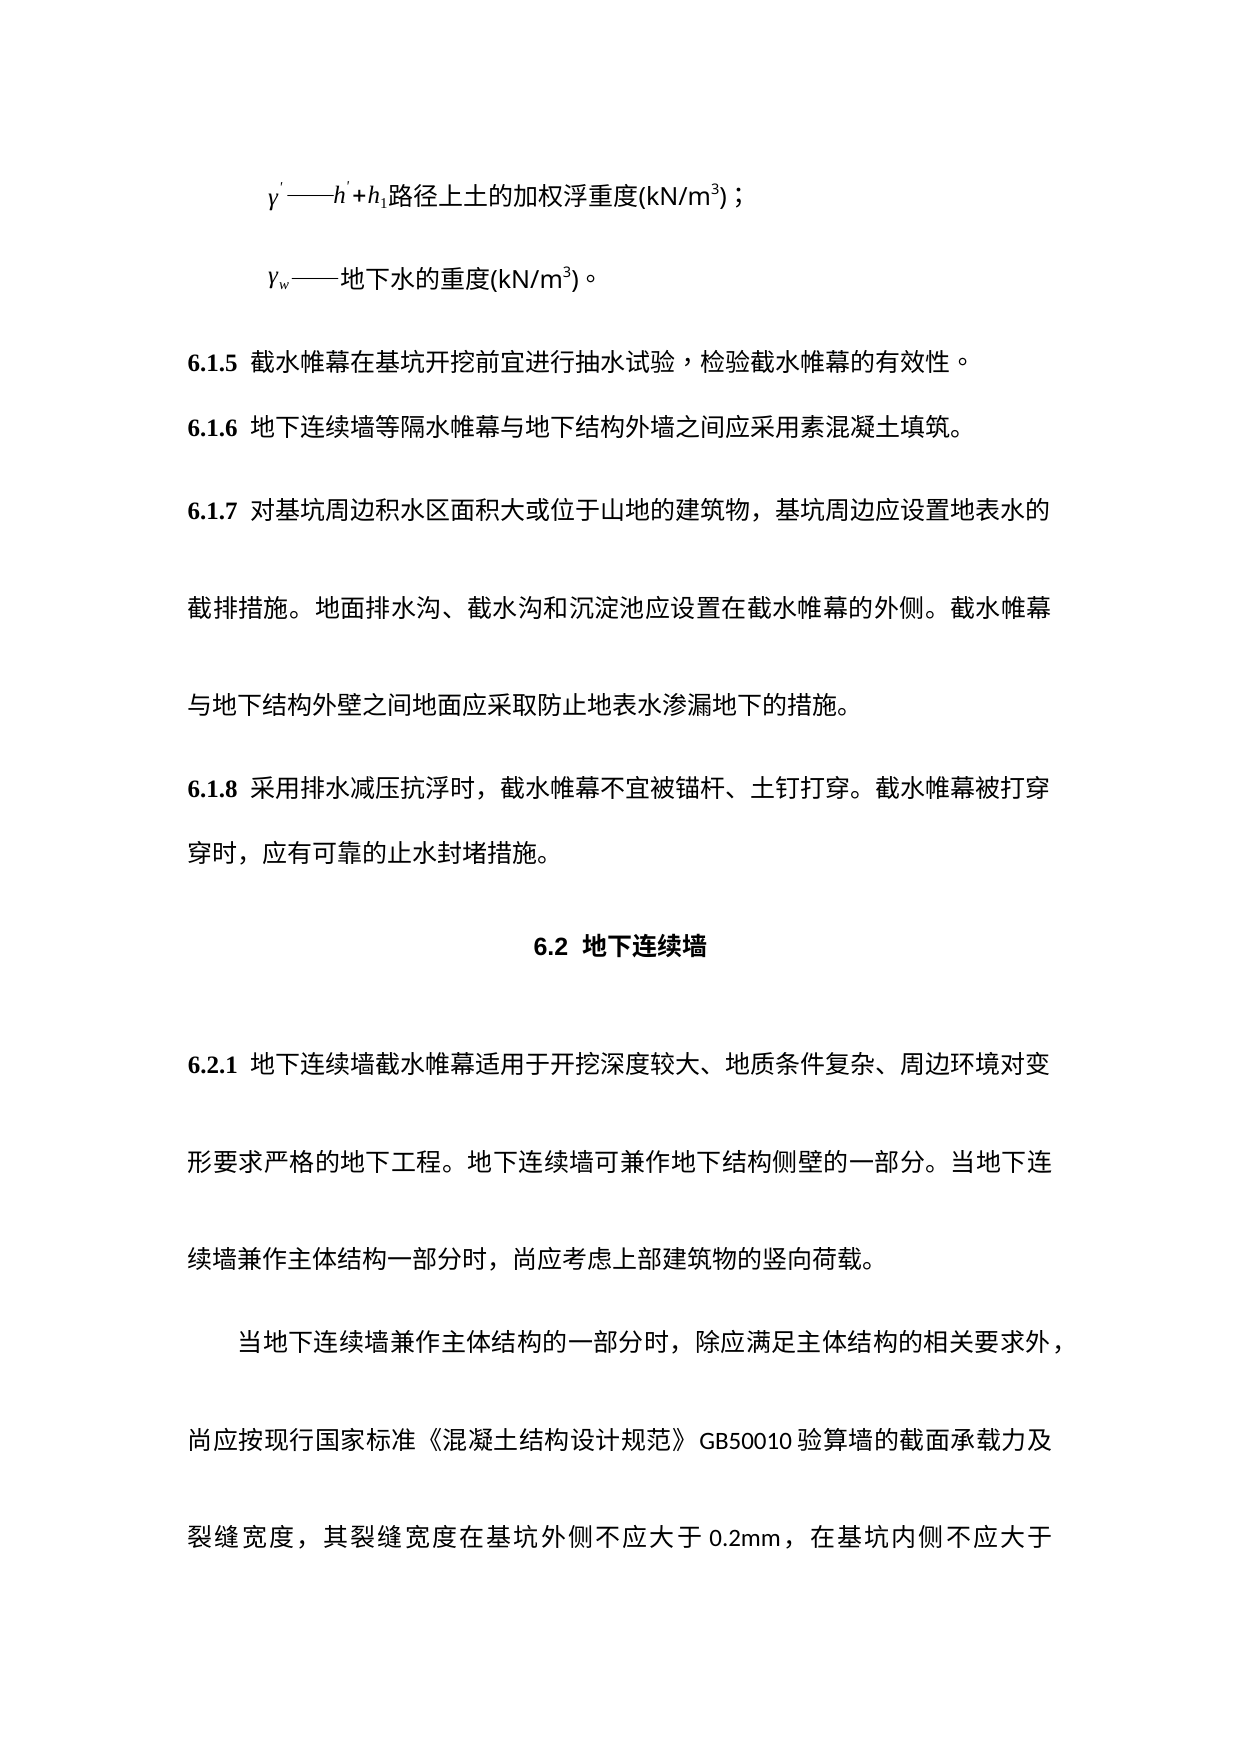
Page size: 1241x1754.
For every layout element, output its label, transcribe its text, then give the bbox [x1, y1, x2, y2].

text 6.1.5 截水帷幕在基坑开挖前宜进行抽水试验，检验截水帷幕的有效性。 [187, 328, 1053, 393]
text 6.1.8 采用排水减压抗浮时，截水帷幕不宜被锚杆、土钉打穿。截水帷幕被打穿穿时，应有可靠的止水封堵措施。 [187, 754, 1053, 884]
text ——路径上土的加权浮重度(kN/m3)； [267, 162, 1053, 227]
subtitle 6.2 地下连续墙 [187, 912, 1053, 977]
text 6.1.6 地下连续墙等隔水帷幕与地下结构外墙之间应采用素混凝土填筑。 [187, 393, 1053, 458]
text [187, 1308, 1053, 1568]
text ——地下水的重度(kN/m3)。 [267, 245, 1053, 310]
text 6.2.1 地下连续墙截水帷幕适用于开挖深度较大、地质条件复杂、周边环境对变形要求严格的地下工程。地下连续墙可兼作地下结构侧壁的一部分。当地下连续墙兼作主体结构一部分时，尚应考虑上部建筑物的竖向荷载。 [188, 1030, 1053, 1290]
text 6.1.7 对基坑周边积水区面积大或位于山地的建筑物，基坑周边应设置地表水的截排措施。地面排水沟、截水沟和沉淀池应设置在截水帷幕的外侧。截水帷幕与地下结构外壁之间地面应采取防止地表水渗漏地下的措施。 [187, 476, 1053, 736]
